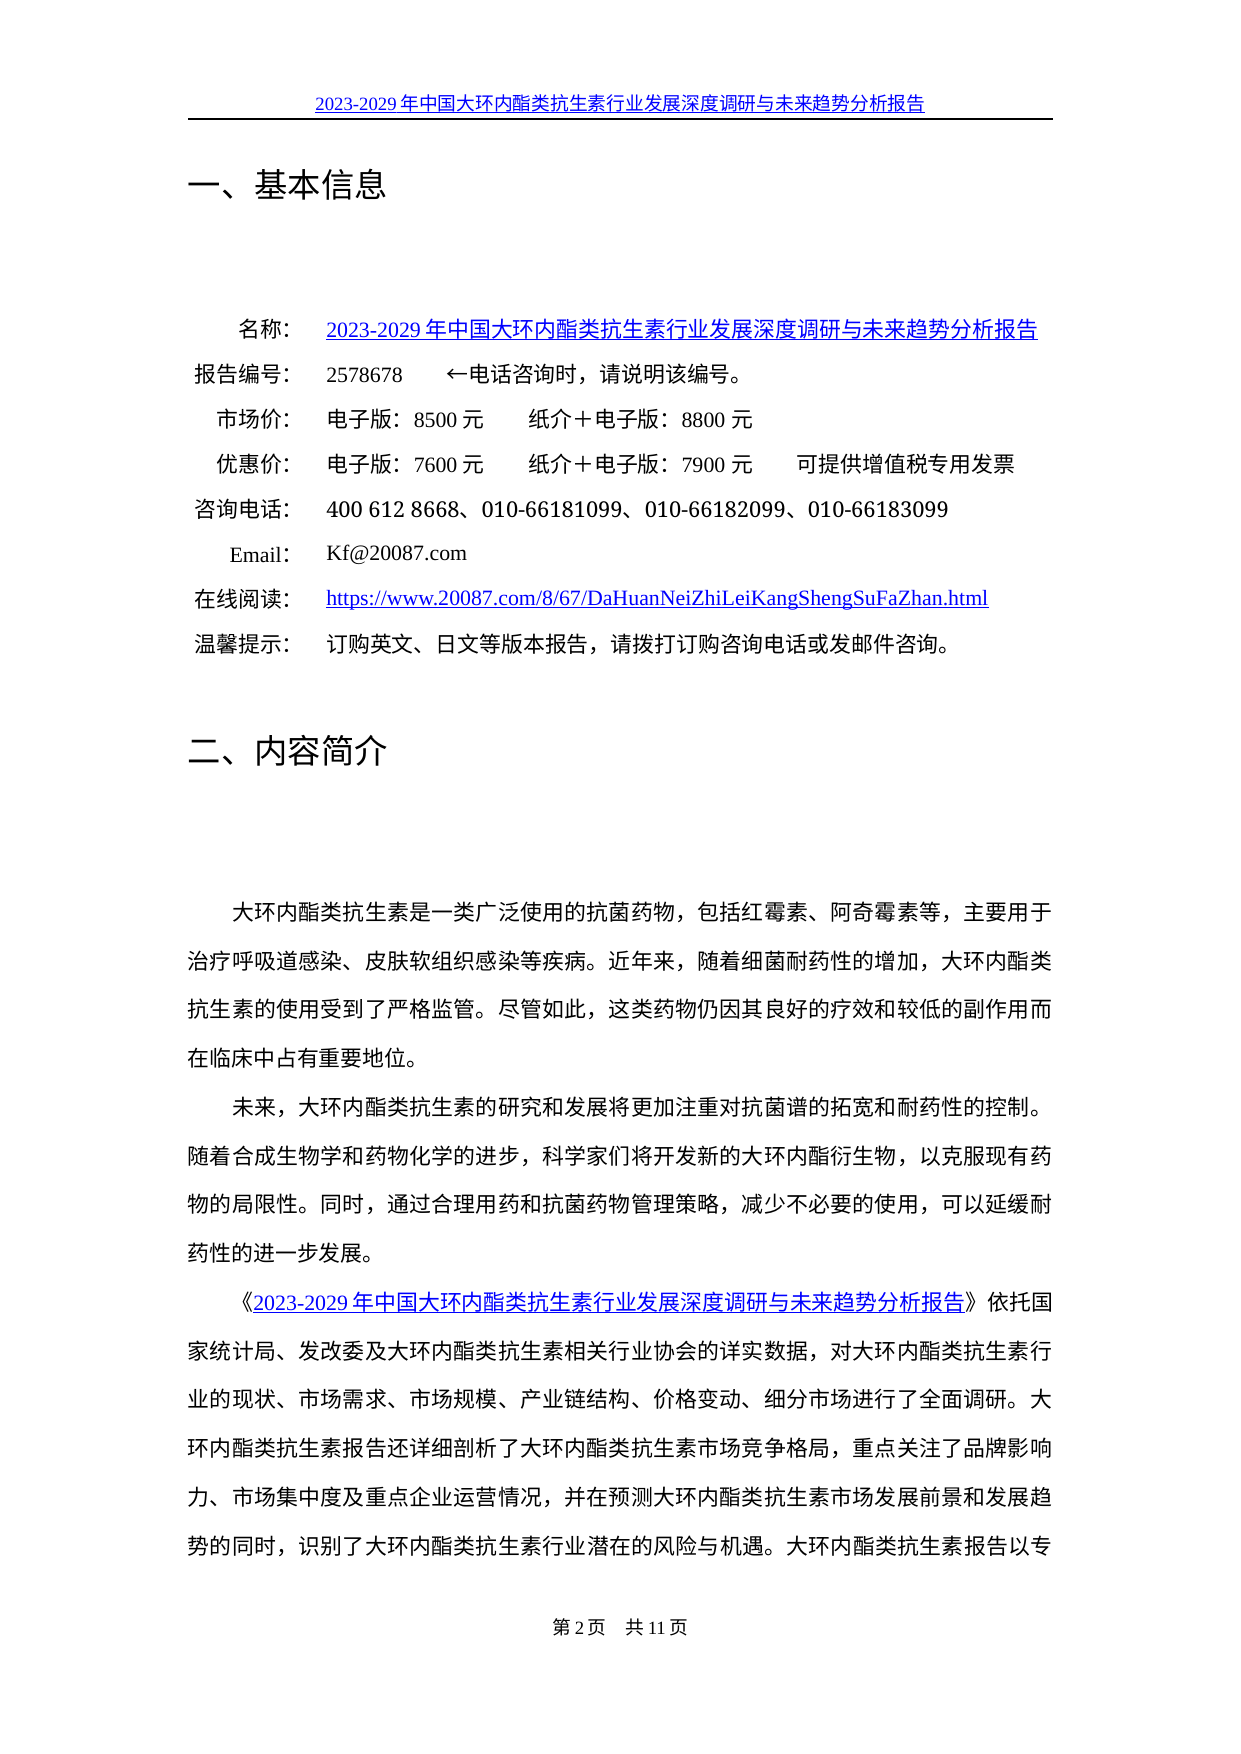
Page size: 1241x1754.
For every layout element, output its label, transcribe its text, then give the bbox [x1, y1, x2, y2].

table_cell 400 612 8668、010-66181099、010-66182099、010-66183099 [315, 492, 1073, 537]
table_cell 在线阅读： [167, 582, 315, 627]
table_cell 订购英文、日文等版本报告，请拨打订购咨询电话或发邮件咨询。 [315, 627, 1073, 672]
table_cell 电子版：7600 元 纸介＋电子版：7900 元 可提供增值税专用发票 [315, 447, 1073, 492]
table_cell [315, 582, 1073, 627]
table_cell 市场价： [167, 402, 315, 447]
table_cell 温馨提示： [167, 627, 315, 672]
title 二、内容简介 [187, 717, 1053, 782]
table_cell 咨询电话： [167, 492, 315, 537]
table_cell 2578678 ←电话咨询时，请说明该编号。 [315, 357, 1073, 402]
table_cell Kf@20087.com [315, 537, 1073, 582]
table_cell Email： [167, 537, 315, 582]
title 一、基本信息 [187, 150, 1053, 215]
table_cell 优惠价： [167, 447, 315, 492]
table_cell 报告编号： [167, 357, 315, 402]
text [187, 894, 1053, 1561]
table_cell 电子版：8500 元 纸介＋电子版：8800 元 [315, 402, 1073, 447]
table_header 2023-2029年中国大环内酯类抗生素行业发展深度调研与未来趋势分析报告 [315, 312, 1073, 357]
table_header 名称： [167, 312, 315, 357]
